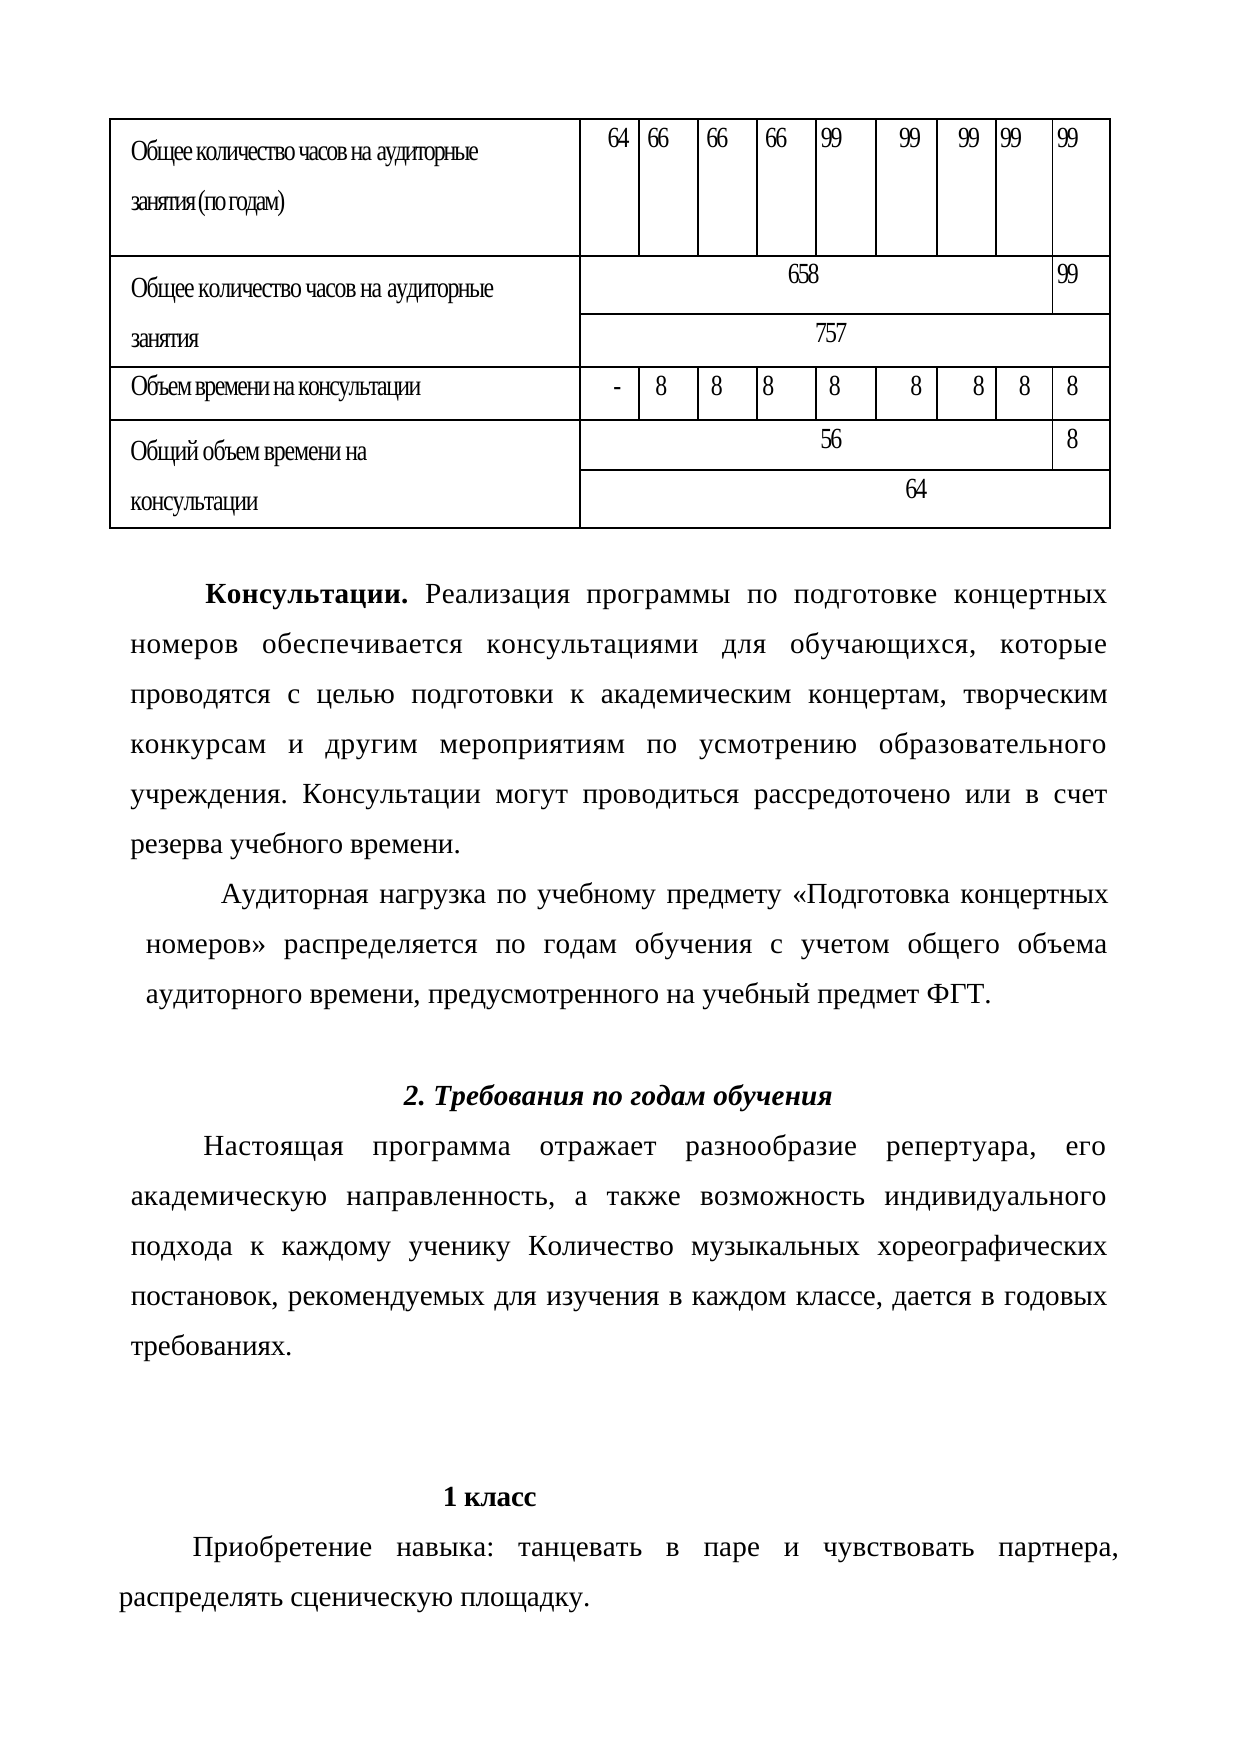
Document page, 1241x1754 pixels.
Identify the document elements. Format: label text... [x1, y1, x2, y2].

table_cell 8 [817, 368, 875, 419]
table_cell 99 [938, 120, 995, 255]
table_cell Общий объем времени на консультации [111, 421, 579, 527]
table_cell 8 [1053, 421, 1109, 469]
text Консультации. Реализация программы по подготовке концертных номеров обеспечивается консультациями для обучающихся, которые проводятся с целью подготовки к академическим концертам, творческим конкурсам и другим мероприятиям по усмотрению образовательного учреждения. Консультации могут проводиться рассредоточено или в счет резерва учебного времени. [130, 564, 1108, 864]
table_cell 658 [581, 257, 1052, 313]
table_cell 56 [581, 421, 1052, 469]
table_cell 8 [640, 368, 697, 419]
table_cell 66 [758, 120, 815, 255]
text Аудиторная нагрузка по учебному предмету «Подготовка концертных номеров» распределяется по годам обучения с учетом общего объема аудиторного времени, предусмотренного на учебный предмет ФГТ. [146, 864, 1109, 1014]
text Приобретение навыка: танцевать в паре и чувствовать партнера, распределять сценическую площадку. [119, 1516, 1121, 1616]
table_cell 64 [581, 120, 638, 255]
table_cell - [581, 368, 638, 419]
table_cell 66 [640, 120, 697, 255]
table_cell 66 [699, 120, 756, 255]
table_cell 8 [877, 368, 936, 419]
table_cell 99 [1053, 120, 1109, 255]
text Настоящая программа отражает разнообразие репертуара, его академическую направленность, а также возможность индивидуального подхода к каждому ученику Количество музыкальных хореографических постановок, рекомендуемых для изучения в каждом классе, дается в годовых требованиях. [131, 1115, 1108, 1365]
table_cell 99 [997, 120, 1052, 255]
table_cell Объем времени на консультации [111, 368, 579, 419]
table_cell 8 [997, 368, 1052, 419]
text 2. Требования по годам обучения [118, 1065, 1118, 1115]
table_cell 99 [817, 120, 875, 255]
table_cell 8 [1053, 368, 1109, 419]
table_cell 8 [699, 368, 756, 419]
table_cell 64 [581, 471, 1109, 527]
table_cell 8 [938, 368, 995, 419]
text 1 класс [194, 1465, 842, 1516]
table_cell 99 [1053, 257, 1109, 313]
table_cell 8 [758, 368, 815, 419]
table_cell Общее количество часов на аудиторные занятия (по годам) [111, 120, 579, 255]
table_cell 757 [581, 315, 1109, 366]
table_cell Общее количество часов на аудиторные занятия [111, 257, 579, 366]
table_cell 99 [877, 120, 936, 255]
